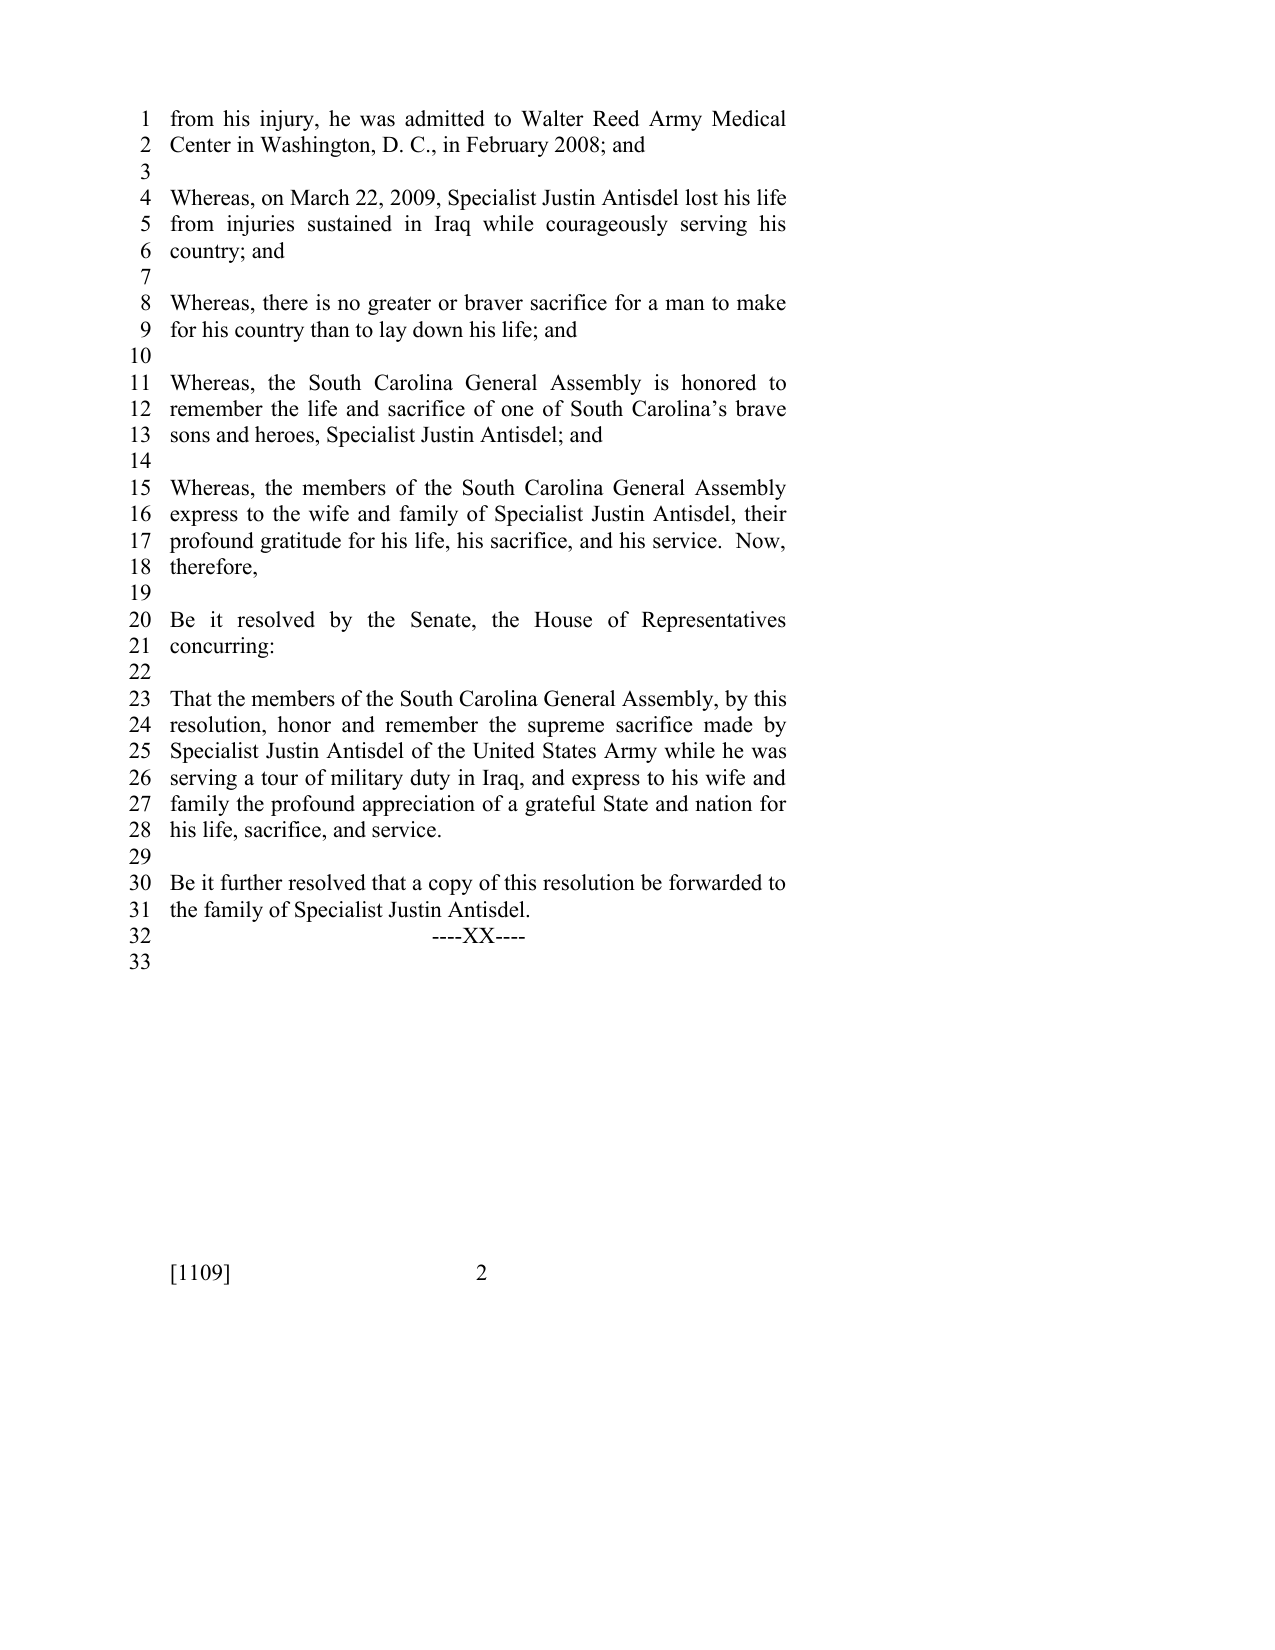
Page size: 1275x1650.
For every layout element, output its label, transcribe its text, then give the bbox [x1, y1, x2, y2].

text That the members of the South Carolina General Assembly, by this resolution, honor and remember the supreme sacrifice made by Specialist Justin Antisdel of the United States Army while he was serving a tour of military duty in Iraq, and express to his wife and family the profound appreciation of a grateful State and nation for his life, sacrifice, and service. [169, 685, 787, 843]
text Whereas, on March 22, 2009, Specialist Justin Antisdel lost his life from injuries sustained in Iraq while courageously serving his country; and [169, 184, 787, 263]
text Whereas, the South Carolina General Assembly is honored to remember the life and sacrifice of one of South Carolina’s brave sons and heroes, Specialist Justin Antisdel; and [169, 368, 787, 448]
text Whereas, the members of the South Carolina General Assembly express to the wife and family of Specialist Justin Antisdel, their profound gratitude for his life, his sacrifice, and his service. Now, therefore, [169, 474, 787, 579]
text Be it resolved by the Senate, the House of Representatives concurring: [169, 606, 787, 658]
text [169, 105, 787, 158]
text ----XX---- [169, 922, 787, 948]
text Whereas, there is no greater or braver sacrifice for a man to make for his country than to lay down his life; and [169, 289, 787, 342]
text Be it further resolved that a copy of this resolution be forwarded to the family of Specialist Justin Antisdel. [169, 869, 787, 922]
